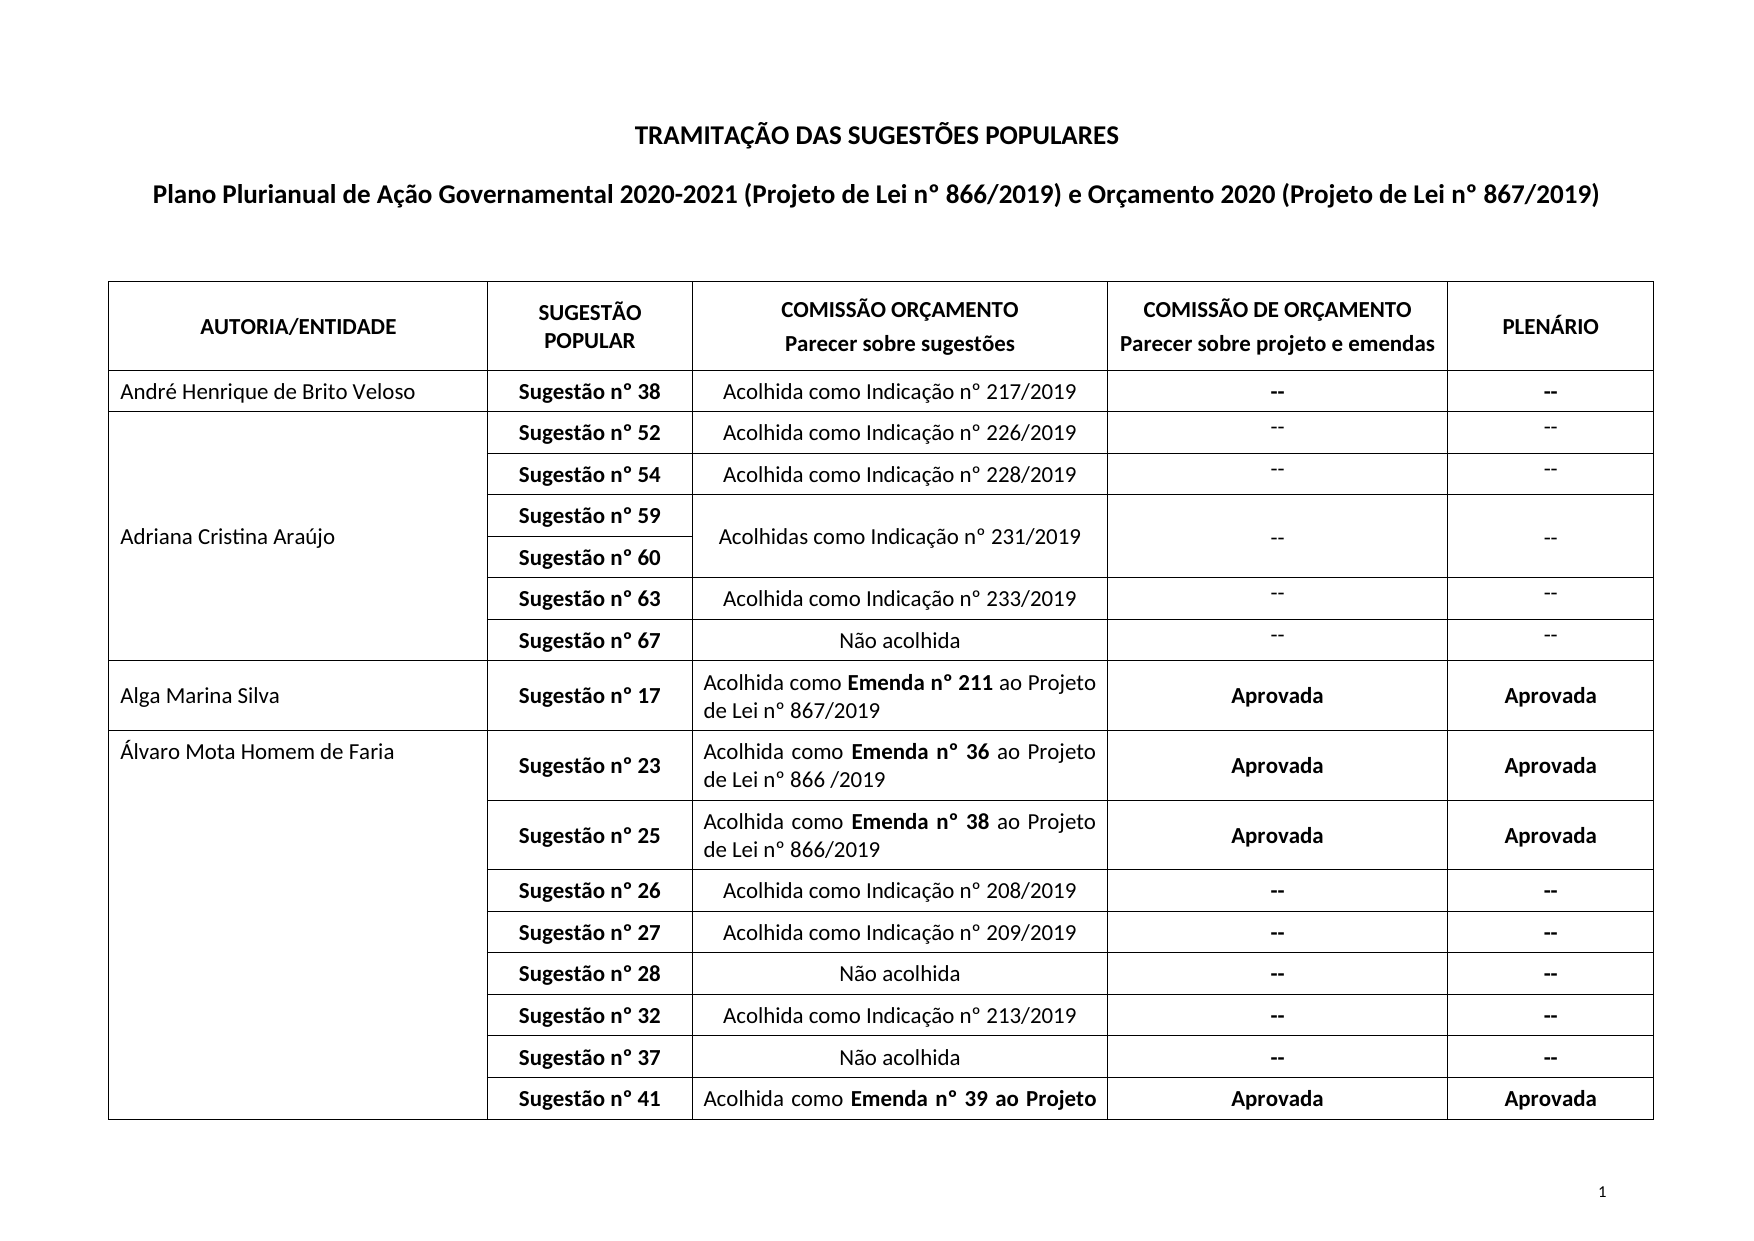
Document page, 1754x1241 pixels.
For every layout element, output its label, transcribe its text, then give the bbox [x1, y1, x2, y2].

table_header SUGESTÃO POPULAR [488, 282, 692, 369]
table_cell -- [1448, 620, 1653, 660]
table_cell Acolhida como Indicação nº 213/2019 [693, 995, 1107, 1035]
table_cell -- [1108, 1036, 1447, 1077]
table_cell Sugestão nº 26 [488, 870, 692, 911]
table_cell Acolhida como Emenda nº 211 ao Projeto de Lei nº 867/2019 [693, 661, 1107, 730]
table_cell Aprovada [1108, 1078, 1447, 1118]
table_cell Acolhida como Emenda nº 38 ao Projeto de Lei nº 866/2019 [693, 801, 1107, 869]
table_cell Acolhidas como Indicação nº 231/2019 [693, 495, 1107, 577]
table_cell -- [1108, 495, 1447, 577]
table_cell Sugestão nº 38 [488, 371, 692, 411]
table_cell Sugestão nº 28 [488, 953, 692, 994]
table_cell Aprovada [1108, 801, 1447, 869]
table_cell Sugestão nº 63 [488, 578, 692, 619]
table_cell -- [1448, 870, 1653, 911]
table_cell Sugestão nº 54 [488, 454, 692, 494]
table_cell André Henrique de Brito Veloso [109, 371, 487, 411]
table_cell -- [1448, 912, 1653, 952]
table_cell Não acolhida [693, 620, 1107, 660]
table_cell Sugestão nº 59 [488, 495, 692, 536]
table_cell Acolhida como Indicação nº 233/2019 [693, 578, 1107, 619]
table_cell -- [1108, 912, 1447, 952]
table_cell -- [1108, 412, 1447, 453]
table_cell -- [1448, 371, 1653, 411]
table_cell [693, 1078, 1107, 1118]
table_cell Não acolhida [693, 1036, 1107, 1077]
table_cell Sugestão nº 27 [488, 912, 692, 952]
table_cell -- [1448, 578, 1653, 619]
table_cell Acolhida como Indicação nº 226/2019 [693, 412, 1107, 453]
table_cell -- [1448, 412, 1653, 453]
table_cell Sugestão nº 41 [488, 1078, 692, 1118]
table_cell -- [1108, 371, 1447, 411]
table_header COMISSÃO ORÇAMENTO Parecer sobre sugestões [693, 282, 1107, 369]
table_header AUTORIA/ENTIDADE [109, 282, 487, 369]
table_cell Aprovada [1448, 801, 1653, 869]
table_cell Adriana Cristina Araújo [109, 412, 487, 660]
text TRAMITAÇÃO DAS SUGESTÕES POPULARES [148, 118, 1606, 151]
table_cell -- [1108, 953, 1447, 994]
table_cell Acolhida como Indicação nº 209/2019 [693, 912, 1107, 952]
table_cell -- [1448, 495, 1653, 577]
table_cell Sugestão nº 67 [488, 620, 692, 660]
text Plano Plurianual de Ação Governamental 2020-2021 (Projeto de Lei nº 866/2019) e Orçamento 2020 (Projeto de Lei nº 867/2019) [148, 177, 1606, 210]
table_cell -- [1108, 578, 1447, 619]
table_cell Alga Marina Silva [109, 661, 487, 730]
table_header PLENÁRIO [1448, 282, 1653, 369]
table_cell -- [1448, 1036, 1653, 1077]
table_cell Sugestão nº 23 [488, 731, 692, 799]
table_cell Aprovada [1448, 1078, 1653, 1118]
table_cell Não acolhida [693, 953, 1107, 994]
table_cell Acolhida como Indicação nº 208/2019 [693, 870, 1107, 911]
table_cell Acolhida como Indicação nº 217/2019 [693, 371, 1107, 411]
table_cell Sugestão nº 60 [488, 537, 692, 577]
table_cell Álvaro Mota Homem de Faria [109, 731, 487, 1118]
table_cell -- [1448, 454, 1653, 494]
table_cell Sugestão nº 37 [488, 1036, 692, 1077]
table_header COMISSÃO DE ORÇAMENTO Parecer sobre projeto e emendas [1108, 282, 1447, 369]
table_cell -- [1108, 995, 1447, 1035]
table_cell -- [1448, 995, 1653, 1035]
table_cell Aprovada [1448, 731, 1653, 799]
table_cell Aprovada [1108, 661, 1447, 730]
table_cell Sugestão nº 52 [488, 412, 692, 453]
table_cell -- [1108, 620, 1447, 660]
table_cell Sugestão nº 17 [488, 661, 692, 730]
table_cell Acolhida como Indicação nº 228/2019 [693, 454, 1107, 494]
table_cell Acolhida como Emenda nº 36 ao Projeto de Lei nº 866 /2019 [693, 731, 1107, 799]
table_cell -- [1108, 454, 1447, 494]
table_cell Aprovada [1108, 731, 1447, 799]
table_cell Sugestão nº 25 [488, 801, 692, 869]
table_cell Sugestão nº 32 [488, 995, 692, 1035]
table_cell -- [1448, 953, 1653, 994]
table_cell -- [1108, 870, 1447, 911]
table_cell Aprovada [1448, 661, 1653, 730]
